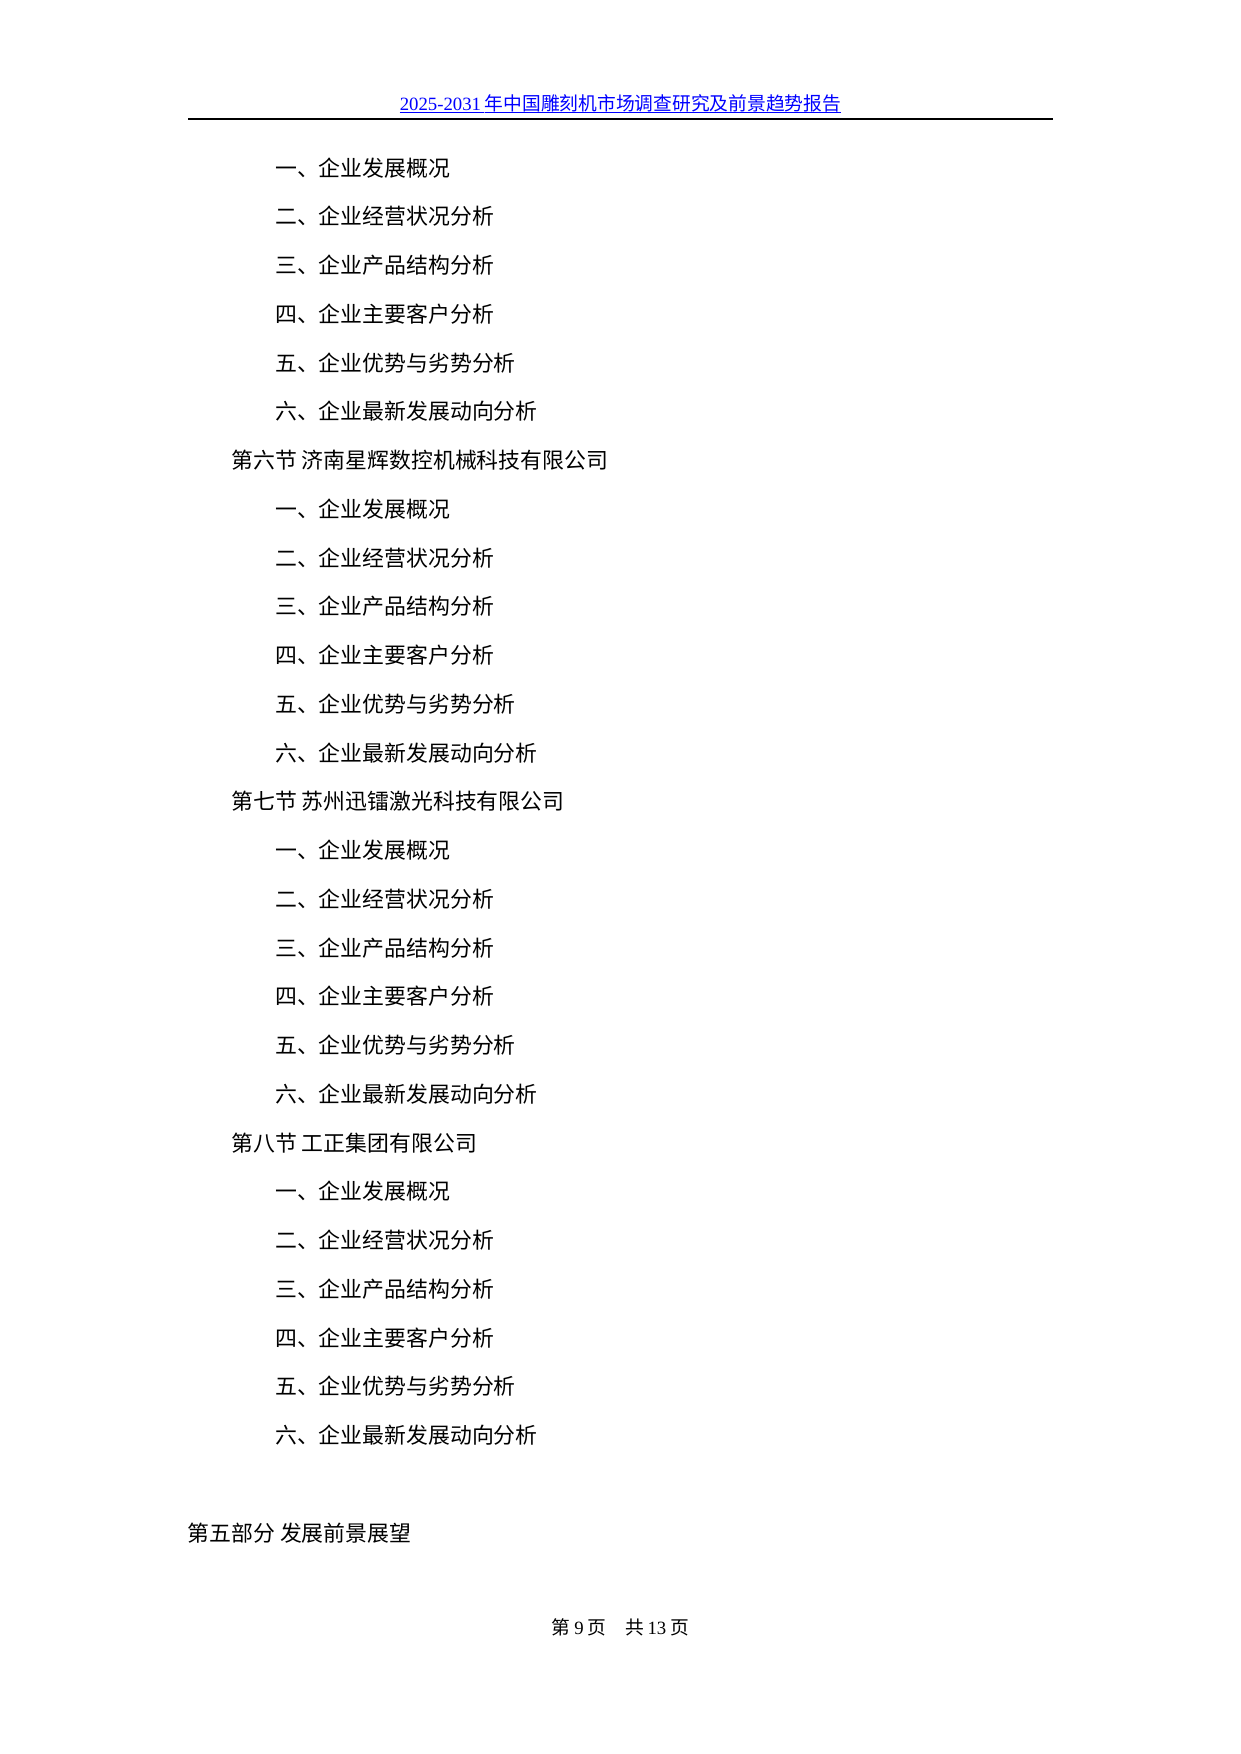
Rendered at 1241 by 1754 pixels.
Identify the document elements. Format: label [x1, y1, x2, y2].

text [187, 150, 1053, 1548]
